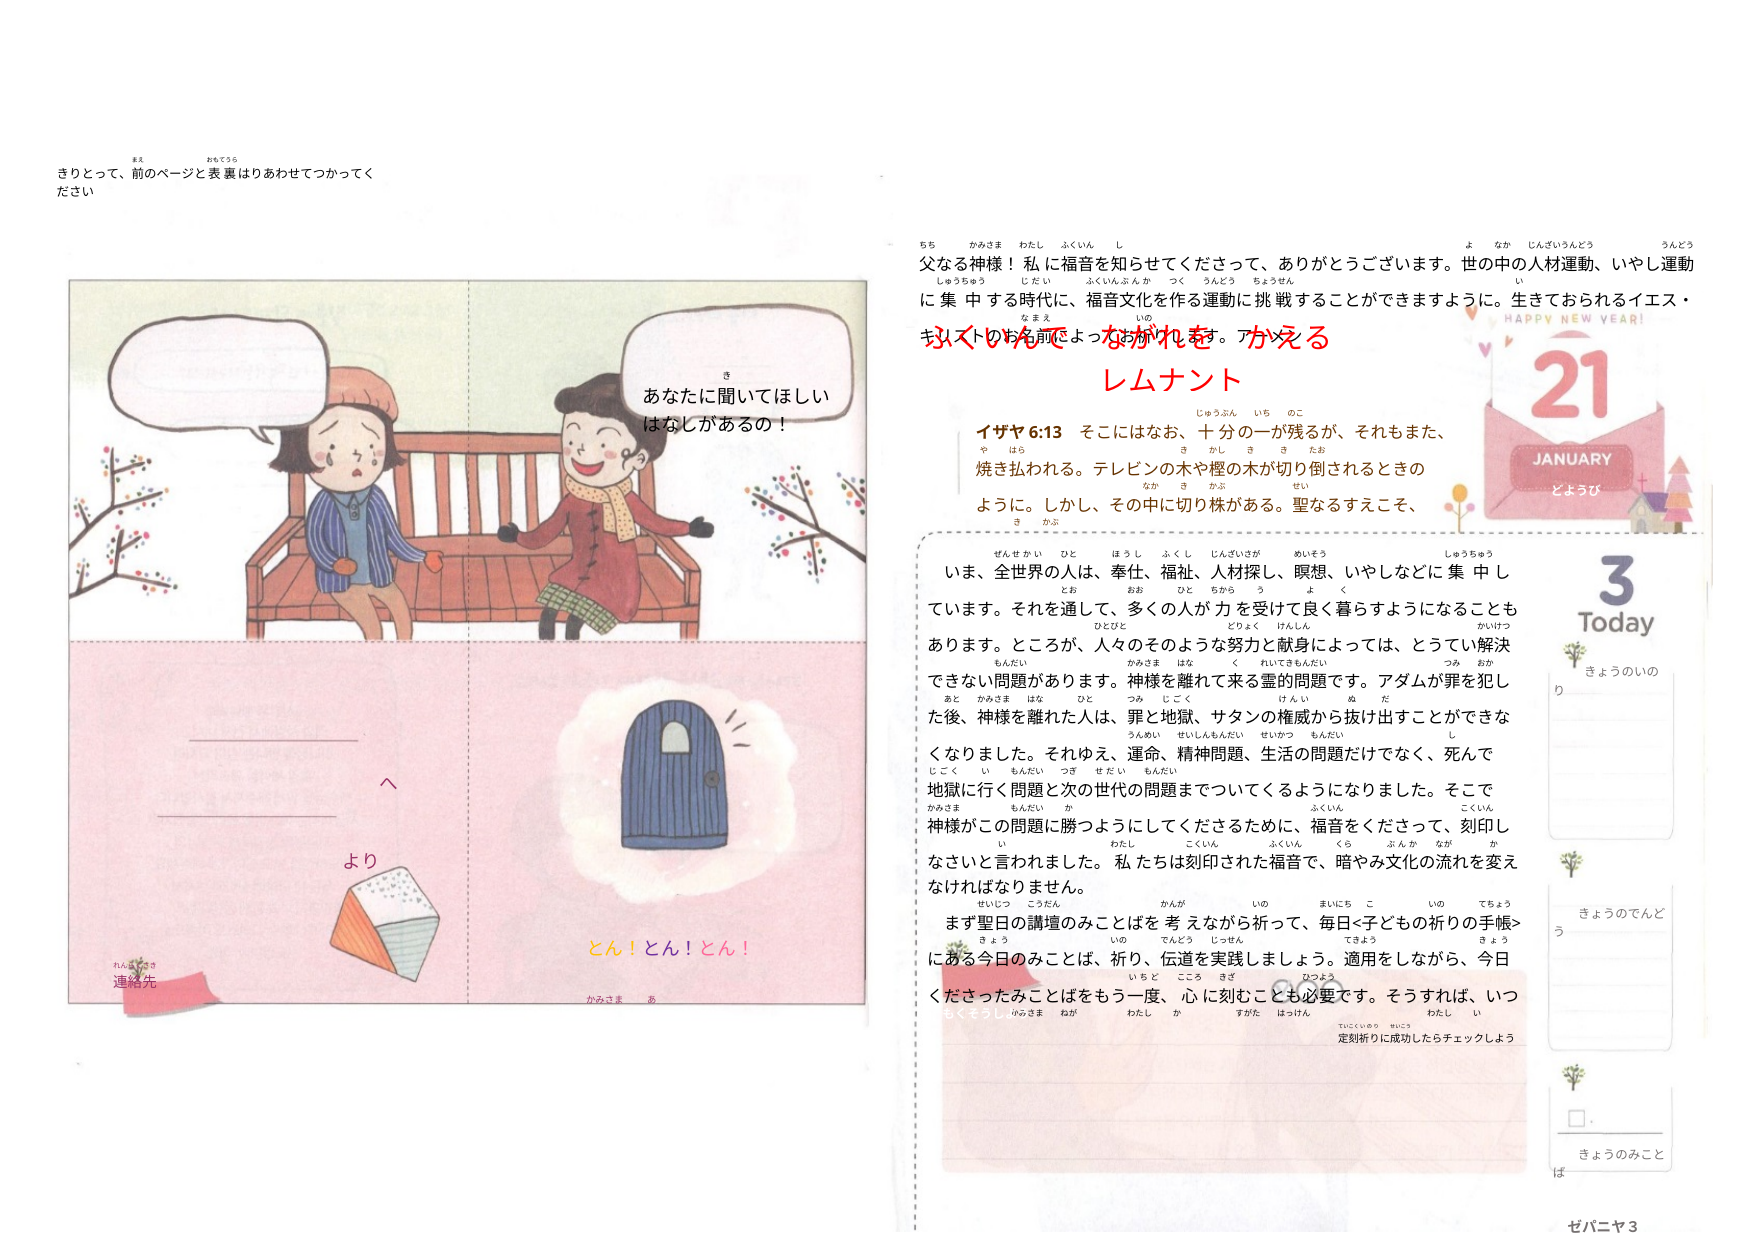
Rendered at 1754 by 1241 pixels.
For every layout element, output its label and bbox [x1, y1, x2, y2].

picture [41, 148, 1713, 1232]
